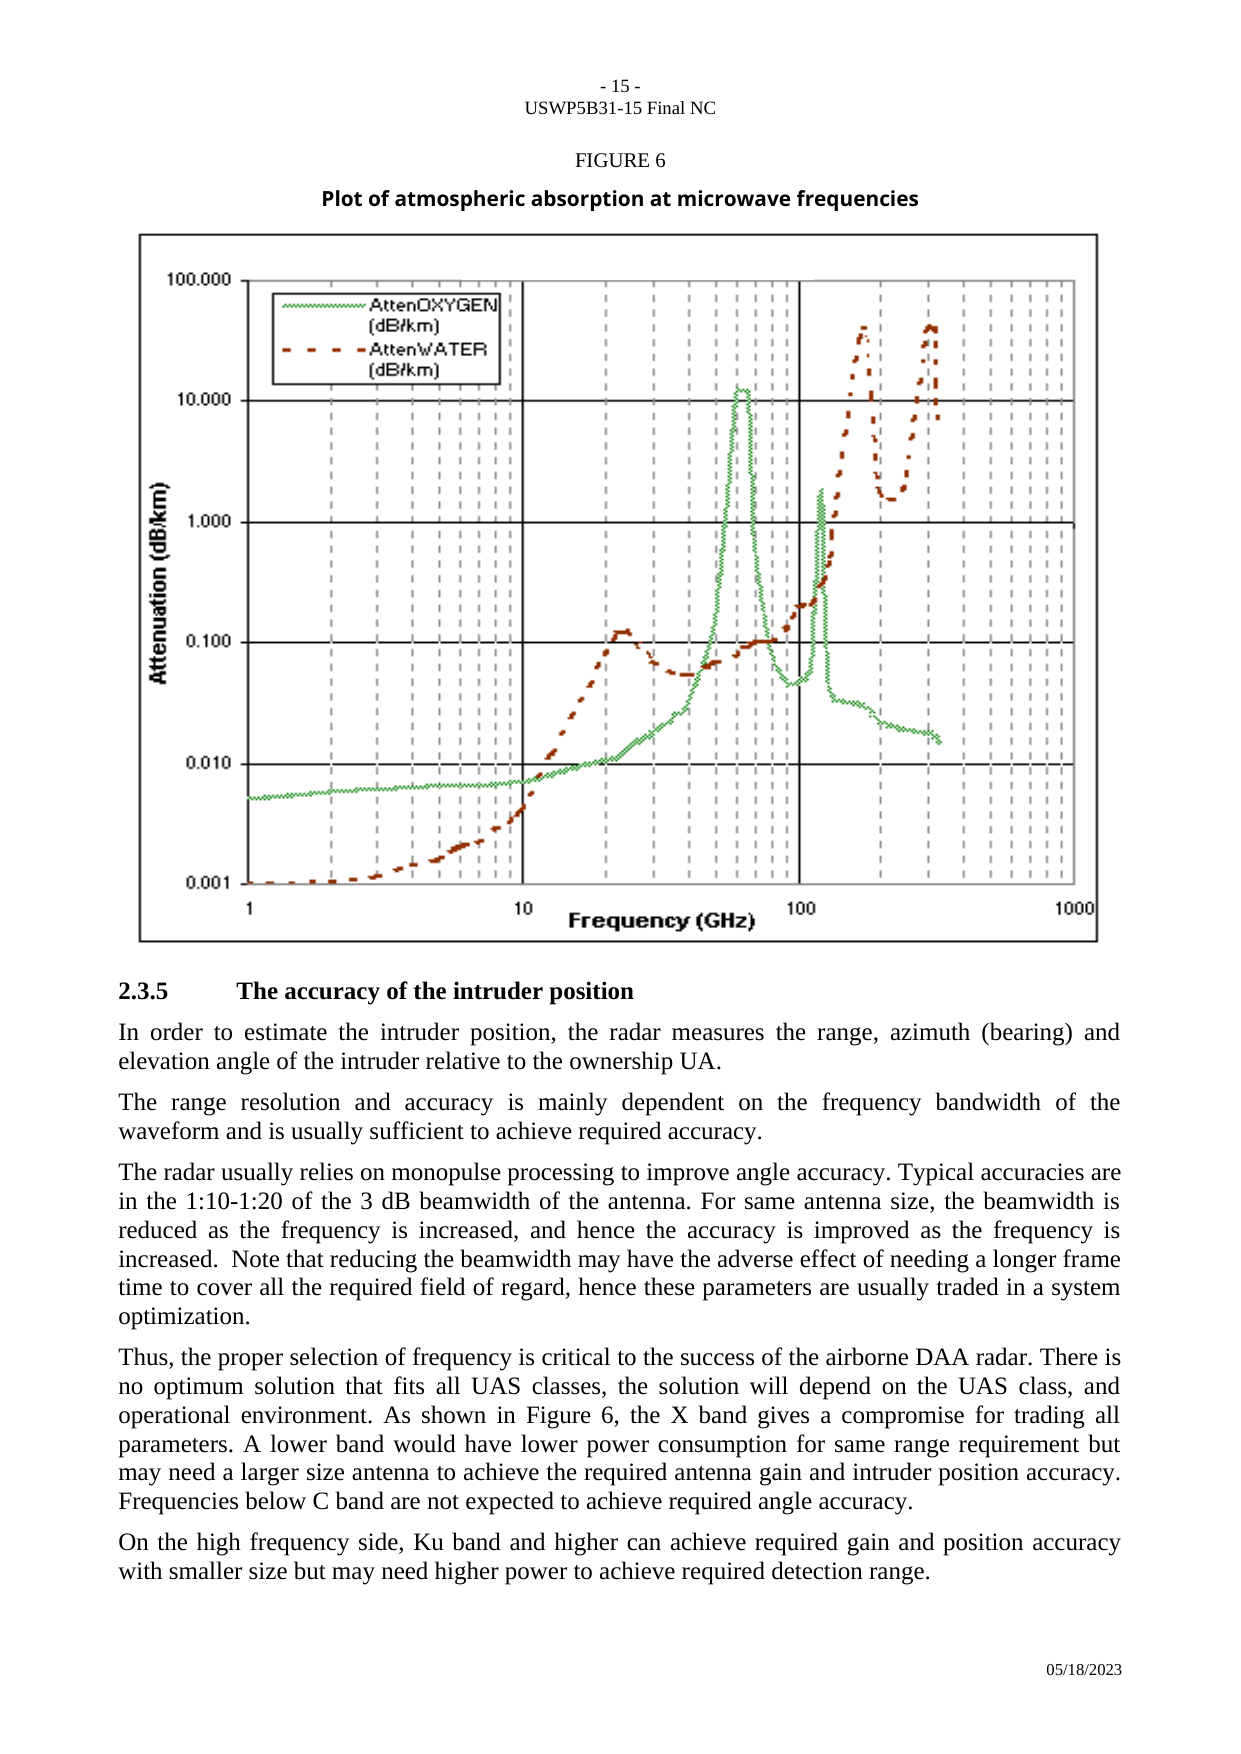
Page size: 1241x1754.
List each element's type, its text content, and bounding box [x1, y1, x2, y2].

text In order to estimate the intruder position, the radar measures the range, azimuth (bearing) and elevation angle of the intruder relative to the ownership UA. [118, 1017, 1122, 1075]
text On the high frequency side, Ku band and higher can achieve required gain and position accuracy with smaller size but may need higher power to achieve required detection range. [118, 1527, 1122, 1585]
text The range resolution and accuracy is mainly dependent on the frequency bandwidth of the waveform and is usually sufficient to achieve required accuracy. [118, 1087, 1122, 1145]
subtitle 2.3.5 The accuracy of the intruder position [118, 976, 1122, 1005]
title Plot of atmospheric absorption at microwave frequencies [118, 184, 1122, 213]
text Thus, the proper selection of frequency is critical to the success of the airborne DAA radar. There is no optimum solution that fits all UAS classes, the solution will depend on the UAS class, and operational environment. As shown in Figure 6, the X band gives a compromise for trading all parameters. A lower band would have lower power consumption for same range requirement but may need a larger size antenna to achieve the required antenna gain and intruder position accuracy. Frequencies below C band are not expected to achieve required angle accuracy. [118, 1342, 1122, 1515]
text Figure 6 [118, 148, 1122, 172]
picture [129, 225, 1111, 952]
text The radar usually relies on monopulse processing to improve angle accuracy. Typical accuracies are in the 1:10-1:20 of the 3 dB beamwidth of the antenna. For same antenna size, the beamwidth is reduced as the frequency is increased, and hence the accuracy is improved as the frequency is increased. Note that reducing the beamwidth may have the adverse effect of needing a longer frame time to cover all the required field of regard, hence these parameters are usually traded in a system optimization. [118, 1157, 1122, 1330]
